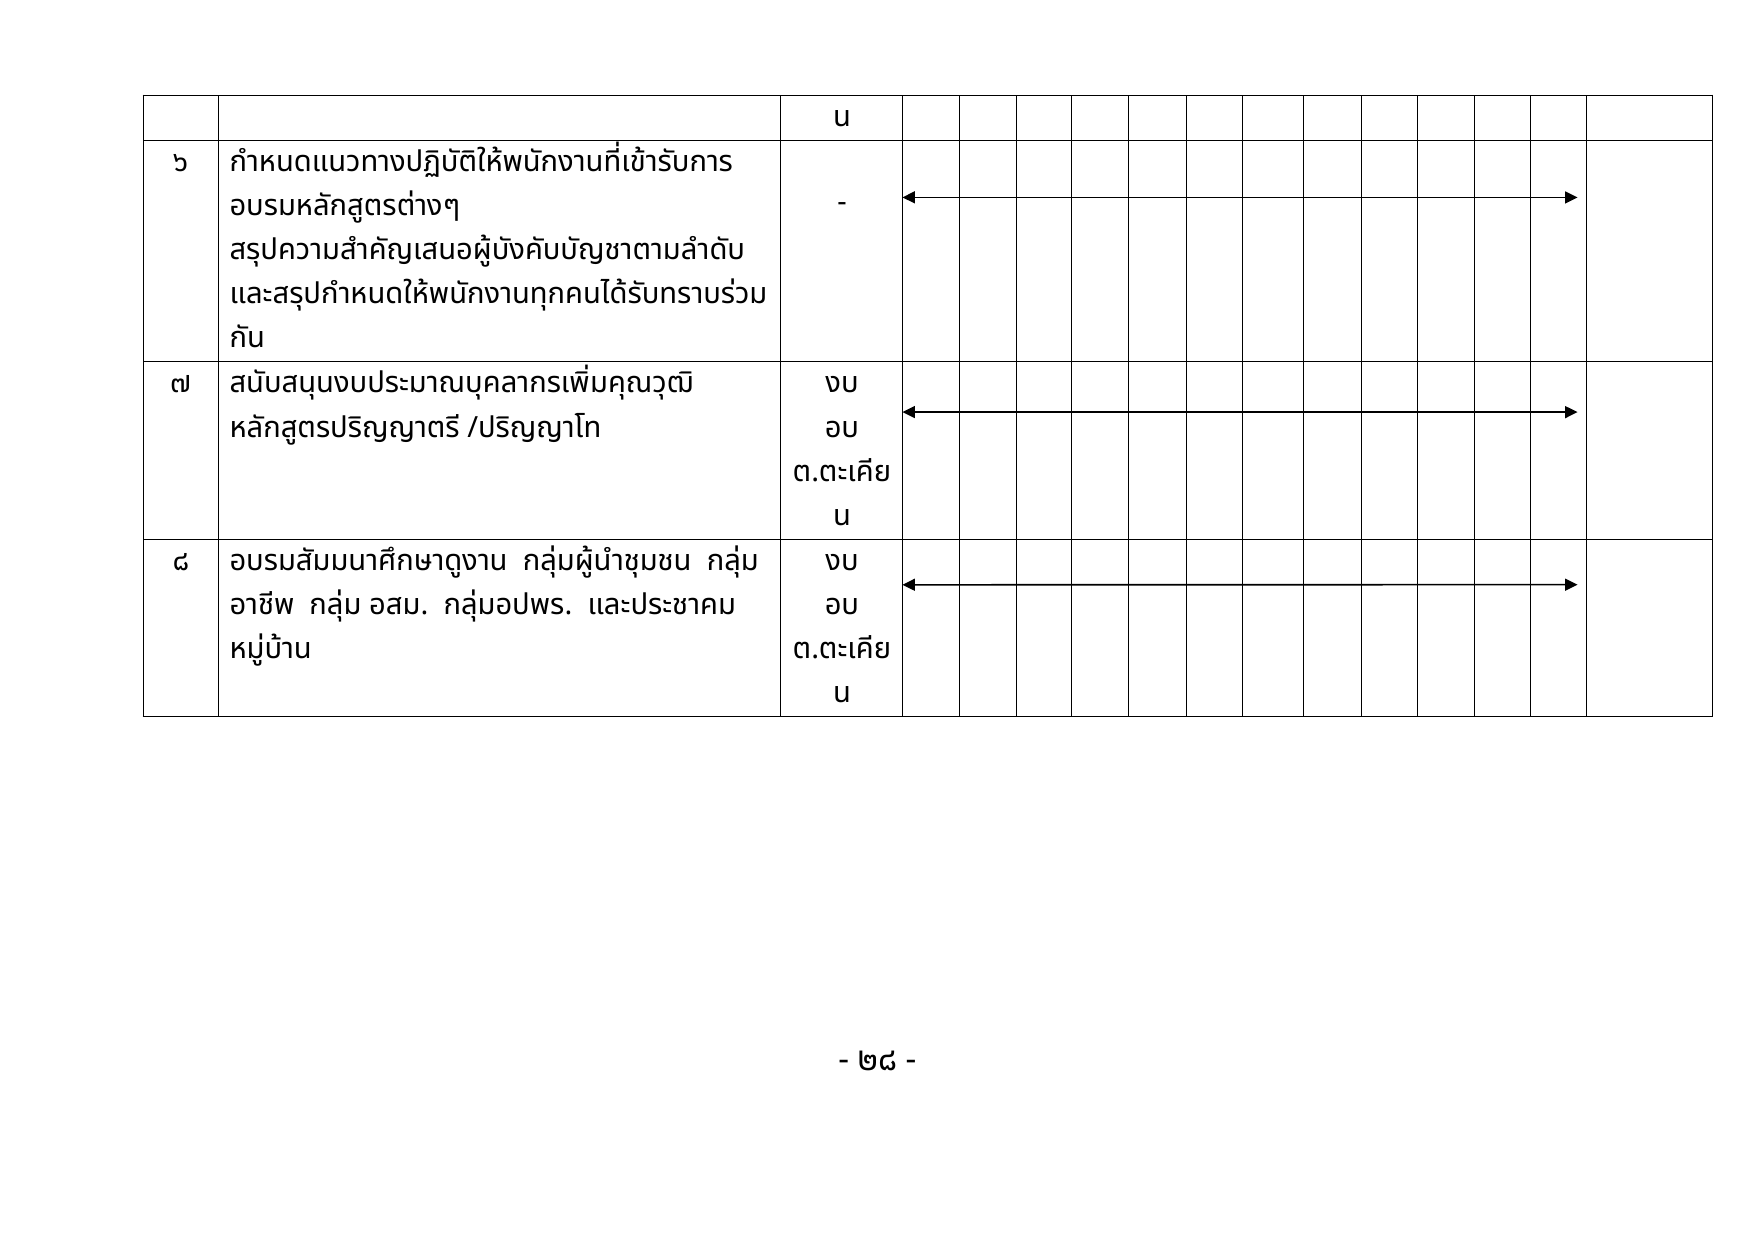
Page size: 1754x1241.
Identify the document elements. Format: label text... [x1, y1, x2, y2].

table_cell [1243, 540, 1303, 583]
table_cell สนับสนุนงบประมาณบุคลากรเพิ่มคุณวุฒิหลักสูตรปริญญาตรี /ปริญญาโท [219, 362, 780, 538]
table_cell ๕ [144, 96, 218, 139]
table_cell [1187, 586, 1242, 716]
table_cell [1129, 198, 1186, 361]
table_cell [1418, 96, 1474, 139]
table_cell [1243, 413, 1303, 538]
table_cell [1304, 198, 1361, 361]
table_cell งบ อบต.ตะเคียน [781, 540, 902, 716]
table_cell [1587, 141, 1712, 361]
table_cell [1129, 362, 1186, 411]
table_cell [1362, 96, 1417, 139]
table_cell [1475, 413, 1530, 538]
table_cell [1072, 362, 1128, 411]
table_cell [1187, 362, 1242, 411]
table_cell อบรมสัมมนาศึกษาดูงาน กลุ่มผู้นำชุมชน กลุ่มอาชีพ กลุ่ม อสม. กลุ่มอปพร. และประชาคมหมู่บ้าน [219, 540, 780, 716]
table_cell [1362, 362, 1417, 411]
table_cell [1243, 141, 1303, 197]
table_cell [1304, 362, 1361, 411]
table_cell งบ อบต.ตะเคียน [781, 96, 902, 139]
table_cell [1243, 586, 1303, 716]
table_cell [1129, 96, 1186, 139]
table_cell [903, 141, 959, 197]
table_cell [1587, 96, 1712, 139]
table_cell [1362, 586, 1417, 716]
table_cell [1531, 362, 1586, 538]
table_cell [1418, 198, 1474, 361]
table_cell [1587, 362, 1712, 538]
table_cell [1129, 586, 1186, 716]
table_cell [1072, 540, 1128, 583]
table_cell [1129, 540, 1186, 583]
table_cell [1072, 198, 1128, 361]
table_cell [1017, 413, 1071, 538]
table_cell [1418, 362, 1474, 411]
table_cell ๗ [144, 362, 218, 538]
table_cell [960, 96, 1016, 139]
table_cell [1243, 96, 1303, 139]
table_cell [1531, 141, 1586, 361]
table_cell [1475, 362, 1530, 411]
table_cell [1418, 586, 1474, 716]
table_cell [1187, 96, 1242, 139]
table_cell [960, 362, 1016, 411]
table_cell [1072, 141, 1128, 197]
table_cell [1475, 141, 1530, 197]
table_cell [1187, 413, 1242, 538]
table_cell [1187, 198, 1242, 361]
table_cell [960, 198, 1016, 361]
table_cell [1017, 198, 1071, 361]
table_cell [1587, 540, 1712, 716]
table_cell [1362, 540, 1417, 583]
table_cell [1362, 198, 1417, 361]
table_cell [1418, 141, 1474, 197]
table_cell กำหนดแนวทางปฏิบัติให้พนักงานที่เข้ารับการอบรมหลักสูตรต่างๆ สรุปความสำคัญเสนอผู้บังคับบัญชาตามลำดับและสรุปกำหนดให้พนักงานทุกคนได้รับทราบร่วมกัน [219, 141, 780, 361]
table_cell [960, 413, 1016, 538]
table_cell [1017, 141, 1071, 197]
table_cell [1017, 96, 1071, 139]
table_cell [1017, 540, 1071, 583]
table_cell [1017, 586, 1071, 716]
table_cell [903, 586, 959, 716]
table_cell [1129, 413, 1186, 538]
table_cell [903, 540, 959, 584]
table_cell [903, 413, 959, 538]
table_cell [1072, 413, 1128, 538]
table_cell ๖ [144, 141, 218, 361]
table_cell [903, 96, 959, 139]
table_cell [1475, 96, 1530, 139]
table_cell [1304, 586, 1361, 716]
table_cell [1475, 586, 1530, 716]
table_cell [1362, 141, 1417, 197]
table_cell [1304, 141, 1361, 197]
table_cell [1531, 96, 1586, 139]
table_cell [1187, 141, 1242, 197]
table_cell [960, 141, 1016, 197]
table_cell [1072, 96, 1128, 139]
table_cell [1475, 198, 1530, 361]
table_cell [960, 540, 1016, 584]
table_cell [960, 586, 1016, 716]
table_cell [219, 96, 780, 139]
table_cell งบ อบต.ตะเคียน [781, 362, 902, 538]
table_cell [1362, 413, 1417, 538]
table_cell [1418, 540, 1474, 583]
table_cell - [781, 141, 902, 361]
table_cell [1418, 413, 1474, 538]
table_cell [1531, 540, 1586, 716]
table_cell [1072, 586, 1128, 716]
table_cell [1129, 141, 1186, 197]
text - ๒๘ - [150, 1035, 1604, 1086]
table_cell [903, 198, 959, 361]
table_cell [1304, 540, 1361, 583]
table_cell [1017, 362, 1071, 411]
table_cell [903, 362, 959, 411]
table_cell [1304, 413, 1361, 538]
table_cell [1243, 198, 1303, 361]
table_cell [1187, 540, 1242, 583]
table_cell [1243, 362, 1303, 411]
table_cell [1475, 540, 1530, 583]
table_cell ๘ [144, 540, 218, 716]
table_cell [1304, 96, 1361, 139]
